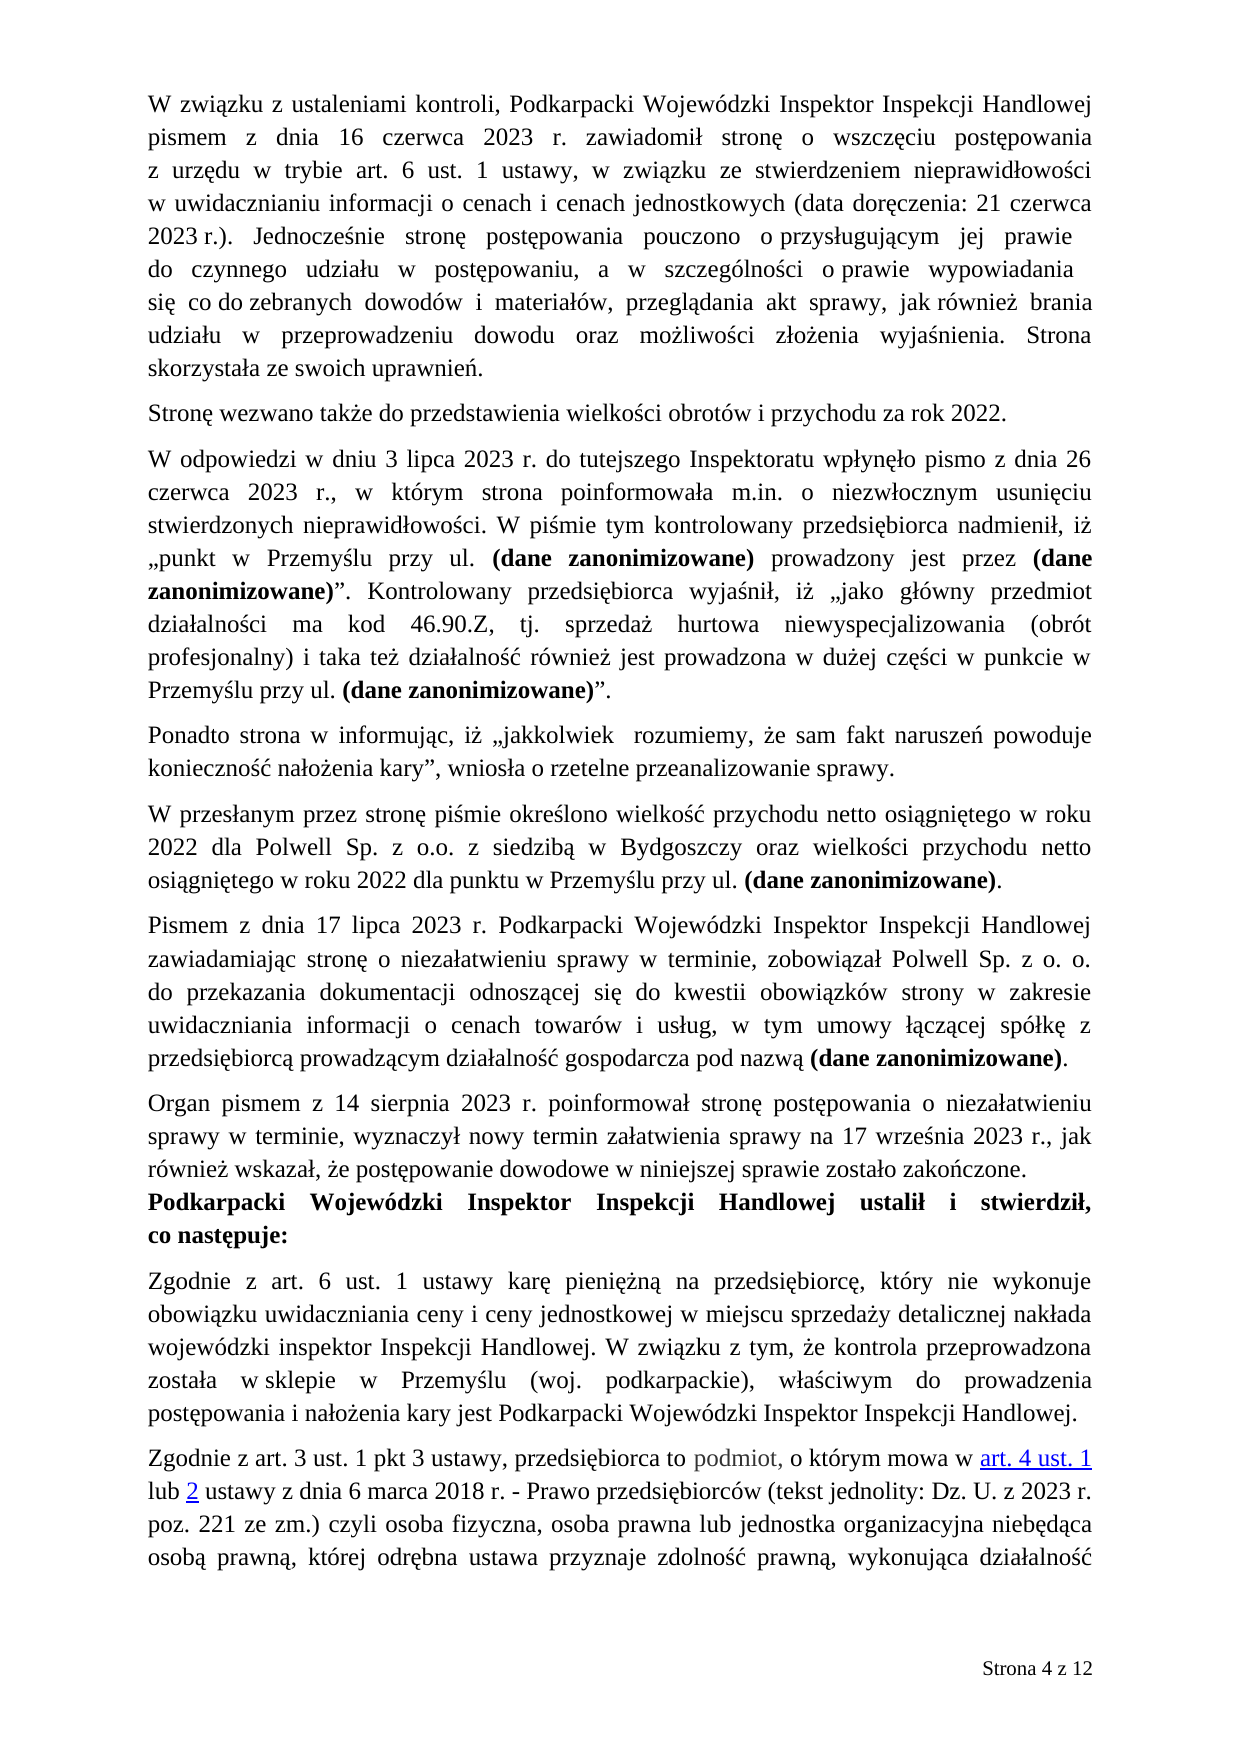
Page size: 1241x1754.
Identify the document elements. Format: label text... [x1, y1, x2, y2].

text Ponadto strona w informując, iż „jakkolwiek rozumiemy, że sam fakt naruszeń powoduje konieczność nałożenia kary”, wniosła o rzetelne przeanalizowanie sprawy. [148, 721, 1092, 782]
text W odpowiedzi w dniu 3 lipca 2023 r. do tutejszego Inspektoratu wpłynęło pismo z dnia 26 czerwca 2023 r., w którym strona poinformowała m.in. o niezwłocznym usunięciu stwierdzonych nieprawidłowości. W piśmie tym kontrolowany przedsiębiorca nadmienił, iż „punkt w Przemyślu przy ul. (dane zanonimizowane) prowadzony jest przez (dane zanonimizowane)”. Kontrolowany przedsiębiorca wyjaśnił, iż „jako główny przedmiot działalności ma kod 46.90.Z, tj. sprzedaż hurtowa niewyspecjalizowania (obrót profesjonalny) i taka też działalność również jest prowadzona w dużej części w punkcie w Przemyślu przy ul. (dane zanonimizowane)”. [148, 444, 1092, 704]
text Podkarpacki Wojewódzki Inspektor Inspekcji Handlowej ustalił i stwierdził, co następuje: [148, 1187, 1092, 1249]
text Organ pismem z 14 sierpnia 2023 r. poinformował stronę postępowania o niezałatwieniu sprawy w terminie, wyznaczył nowy termin załatwienia sprawy na 17 września 2023 r., jak również wskazał, że postępowanie dowodowe w niniejszej sprawie zostało zakończone. [148, 1088, 1092, 1183]
text Stronę wezwano także do przedstawienia wielkości obrotów i przychodu za rok 2022. [148, 398, 1092, 427]
text W przesłanym przez stronę piśmie określono wielkość przychodu netto osiągniętego w roku 2022 dla Polwell Sp. z o.o. z siedzibą w Bydgoszczy oraz wielkości przychodu netto osiągniętego w roku 2022 dla punktu w Przemyślu przy ul. (dane zanonimizowane). [148, 799, 1092, 894]
text Zgodnie z art. 6 ust. 1 ustawy karę pieniężną na przedsiębiorcę, który nie wykonuje obowiązku uwidaczniania ceny i ceny jednostkowej w miejscu sprzedaży detalicznej nakłada wojewódzki inspektor Inspekcji Handlowej. W związku z tym, że kontrola przeprowadzona została w sklepie w Przemyślu (woj. podkarpackie), właściwym do prowadzenia postępowania i nałożenia kary jest Podkarpacki Wojewódzki Inspektor Inspekcji Handlowej. [148, 1266, 1092, 1427]
text W związku z ustaleniami kontroli, Podkarpacki Wojewódzki Inspektor Inspekcji Handlowej pismem z dnia 16 czerwca 2023 r. zawiadomił stronę o wszczęciu postępowania z urzędu w trybie art. 6 ust. 1 ustawy, w związku ze stwierdzeniem nieprawidłowości w uwidacznianiu informacji o cenach i cenach jednostkowych (data doręczenia: 21 czerwca 2023 r.). Jednocześnie stronę postępowania pouczono o przysługującym jej prawie do czynnego udziału w postępowaniu, a w szczególności o prawie wypowiadania się co do zebranych dowodów i materiałów, przeglądania akt sprawy, jak również brania udziału w przeprowadzeniu dowodu oraz możliwości złożenia wyjaśnienia. Strona skorzystała ze swoich uprawnień. [148, 89, 1092, 382]
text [148, 1503, 1092, 1571]
text Pismem z dnia 17 lipca 2023 r. Podkarpacki Wojewódzki Inspektor Inspekcji Handlowej zawiadamiając stronę o niezałatwieniu sprawy w terminie, zobowiązał Polwell Sp. z o. o. do przekazania dokumentacji odnoszącej się do kwestii obowiązków strony w zakresie uwidaczniania informacji o cenach towarów i usług, w tym umowy łączącej spółkę z przedsiębiorcą prowadzącym działalność gospodarcza pod nazwą (dane zanonimizowane). [148, 911, 1092, 1071]
